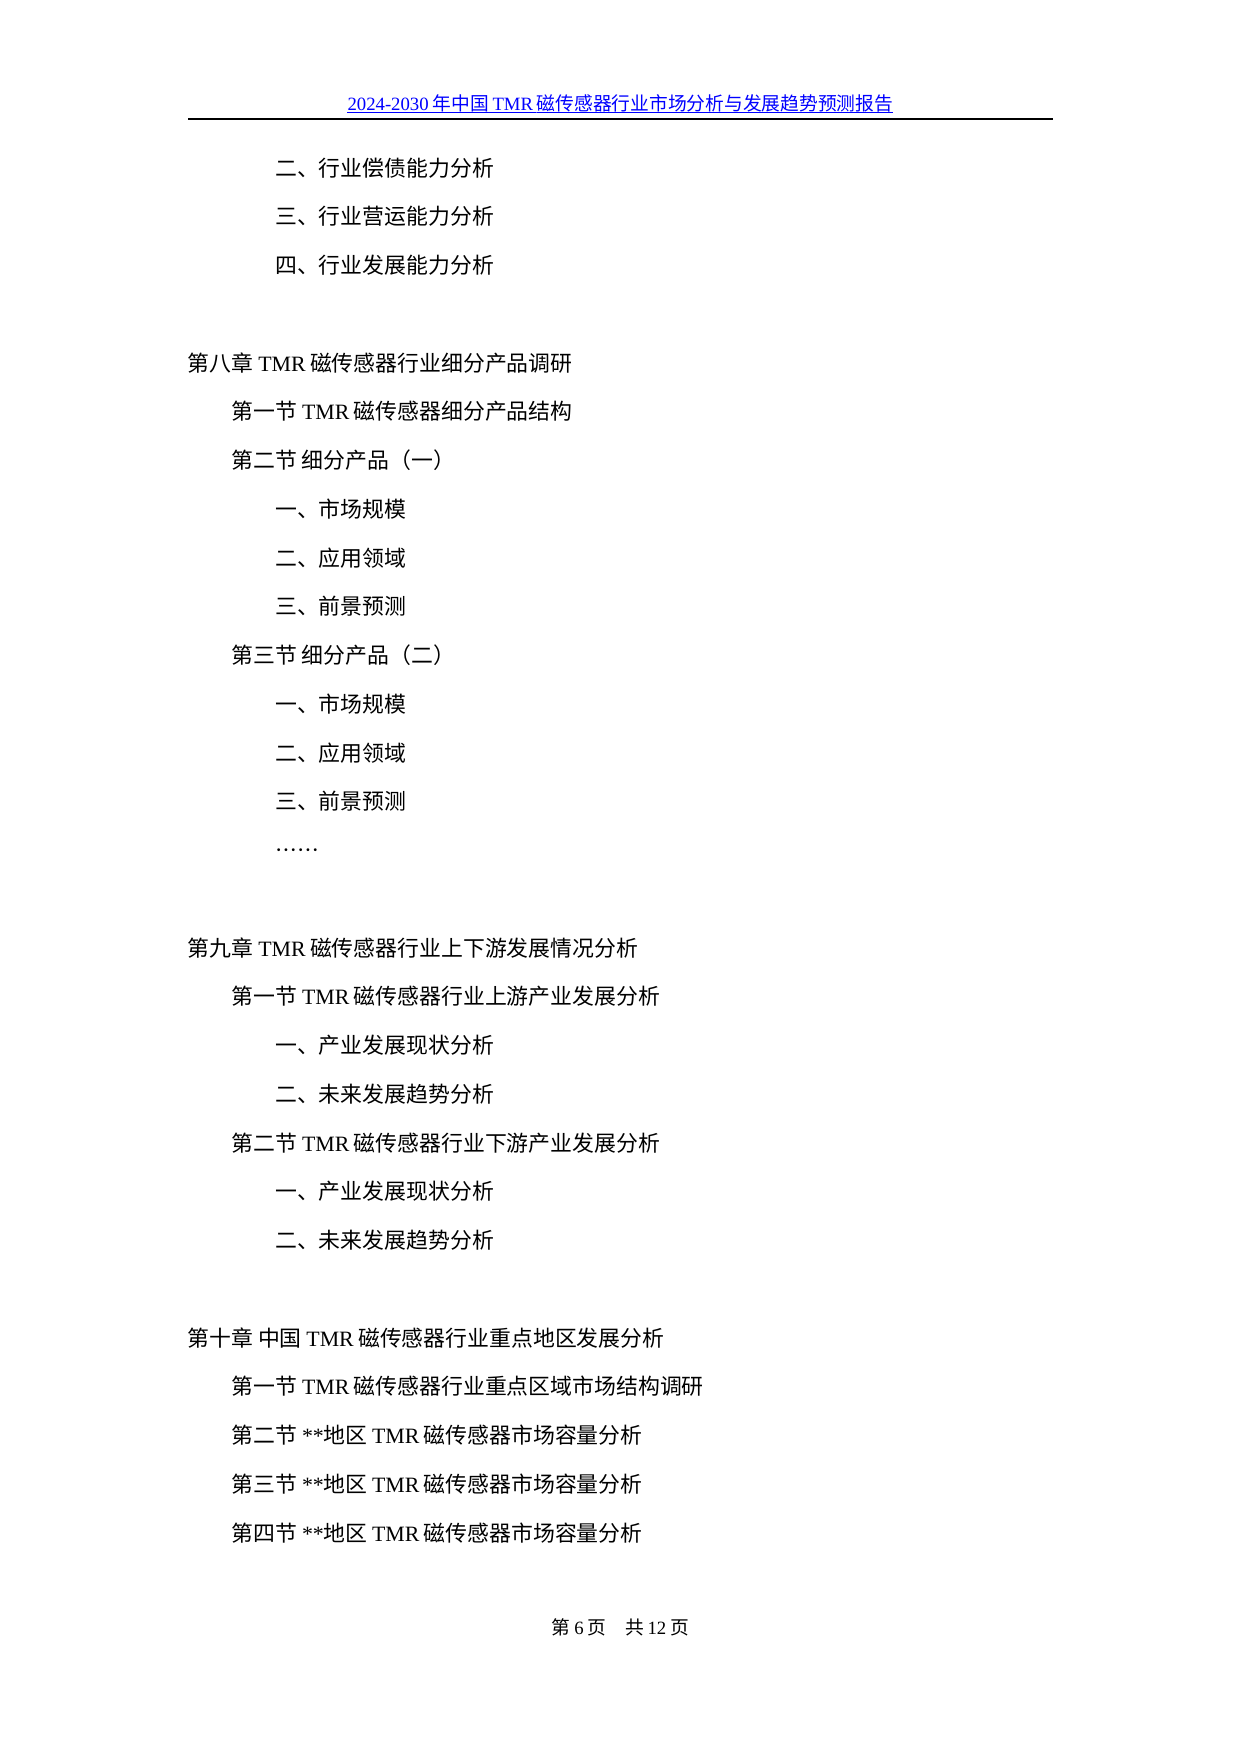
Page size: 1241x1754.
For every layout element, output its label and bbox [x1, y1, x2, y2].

text [187, 150, 1053, 1548]
